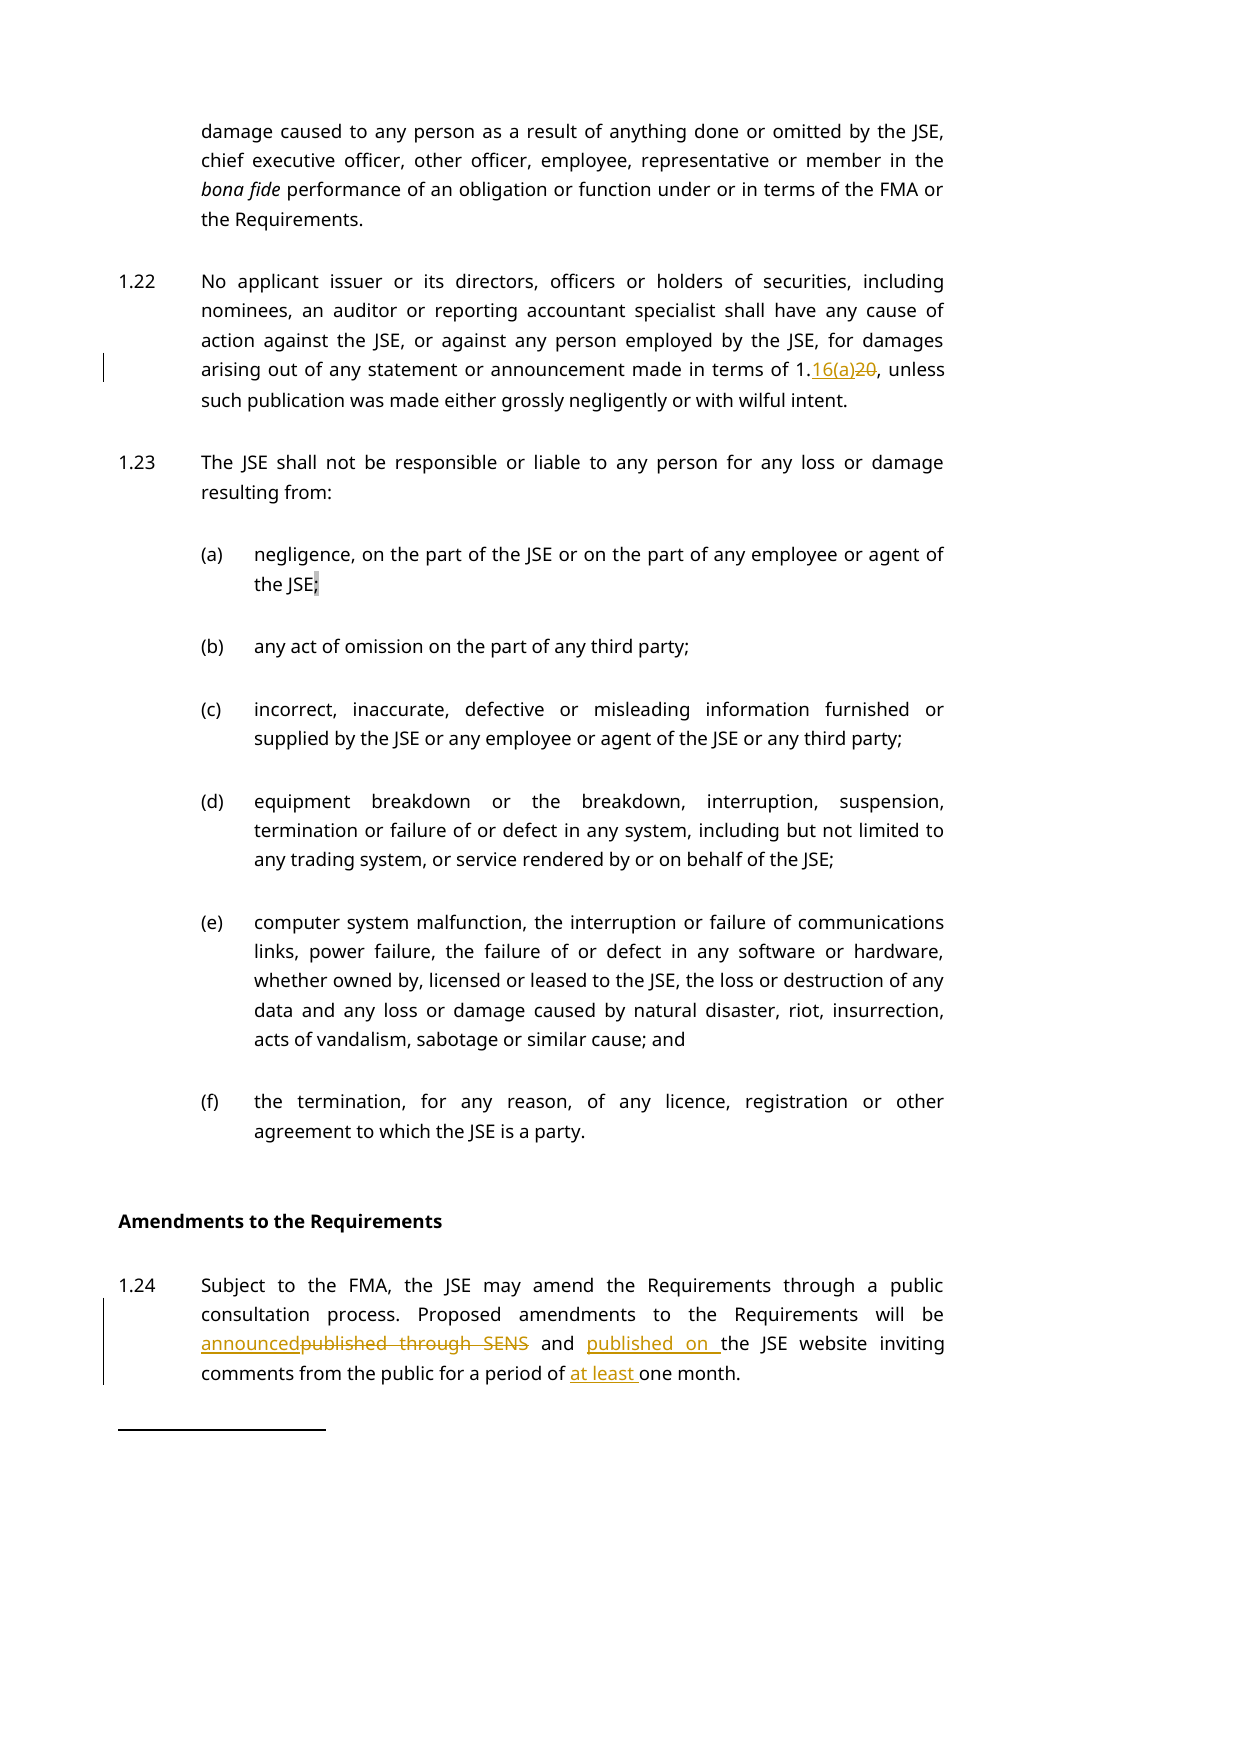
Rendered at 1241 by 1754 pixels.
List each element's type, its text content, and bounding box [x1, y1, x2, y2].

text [118, 118, 945, 231]
text (a) negligence, on the part of the JSE or on the part of any employee or agent of the JSE; [118, 542, 945, 596]
text (f) the termination, for any reason, of any licence, registration or other agreement to which the JSE is a party. [118, 1089, 945, 1143]
text Amendments to the Requirements [118, 1206, 945, 1234]
text (c) incorrect, inaccurate, defective or misleading information furnished or supplied by the JSE or any employee or agent of the JSE or any third party; [118, 696, 945, 751]
text (e) computer system malfunction, the interruption or failure of communications links, power failure, the failure of or defect in any software or hardware, whether owned by, licensed or leased to the JSE, the loss or destruction of any data and any loss or damage caused by natural disaster, riot, insurrection, acts of vandalism, sabotage or similar cause; and [118, 909, 945, 1052]
text (d) equipment breakdown or the breakdown, interruption, suspension, termination or failure of or defect in any system, including but not limited to any trading system, or service rendered by or on behalf of the JSE; [118, 788, 945, 872]
text (b) any act of omission on the part of any third party; [118, 633, 945, 659]
text 1.24 Subject to the FMA, the JSE may amend the Requirements through a public consultation process. Proposed amendments to the Requirements will be and the JSE website inviting comments from the public for a period of one month. [118, 1272, 945, 1385]
text 1.23 The JSE shall not be responsible or liable to any person for any loss or damage resulting from: [118, 450, 945, 504]
text 1.22 No applicant issuer or its directors, officers or holders of securities, including nominees, an auditor or reporting accountant specialist shall have any cause of action against the JSE, or against any person employed by the JSE, for damages arising out of any statement or announcement made in terms of 1., unless such publication was made either grossly negligently or with wilful intent. [118, 268, 945, 412]
